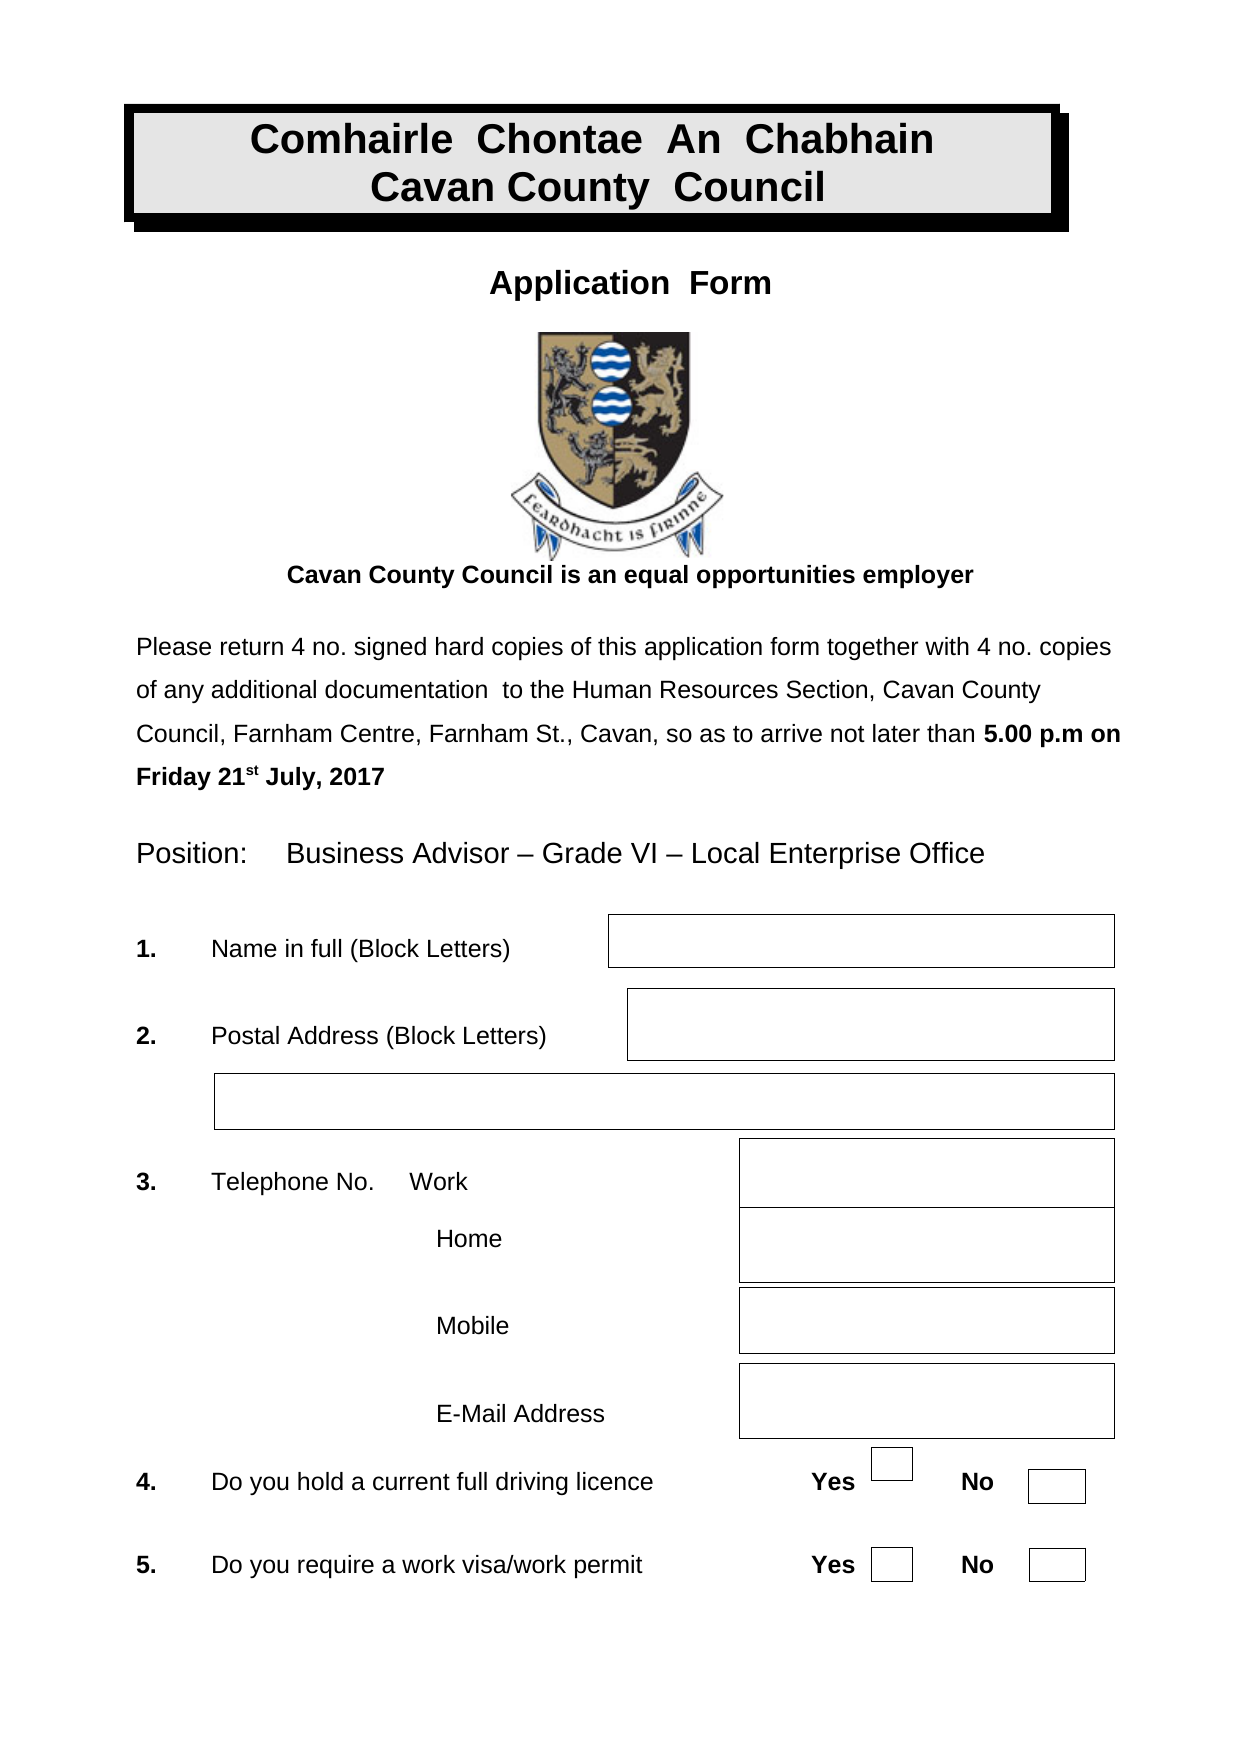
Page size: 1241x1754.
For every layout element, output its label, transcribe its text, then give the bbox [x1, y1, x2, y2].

text Mobile [136, 1311, 1125, 1339]
text E-Mail Address [361, 1399, 1125, 1428]
text 4. Do you hold a current full driving licence Yes No [136, 1467, 1125, 1496]
text 3. Telephone No. Work [136, 1167, 1125, 1196]
text Please return 4 no. signed hard copies of this application form together with 4 no. copies of any additional documentation to the Human Resources Section, Cavan County Council, Farnham Centre, Farnham St., Cavan, so as to arrive not later than 5.00 p.m on Friday 21st July, 2017 [136, 632, 1125, 791]
text 2. Postal Address (Block Letters) [136, 1021, 1125, 1049]
text Position: Business Advisor – Grade VI – Local Enterprise Office [136, 836, 1125, 870]
text 5. Do you require a work visa/work permit Yes No [136, 1550, 1125, 1579]
text Cavan County Council [134, 151, 1051, 213]
text Comhairle Chontae An Chabhain [134, 113, 1051, 151]
picture [510, 332, 724, 561]
text Council is an equal opportunities employer [136, 561, 1125, 589]
text Home [361, 1224, 1125, 1253]
text 1. Name in full (Block Letters) [136, 934, 1125, 963]
text Application Form [136, 263, 1125, 301]
